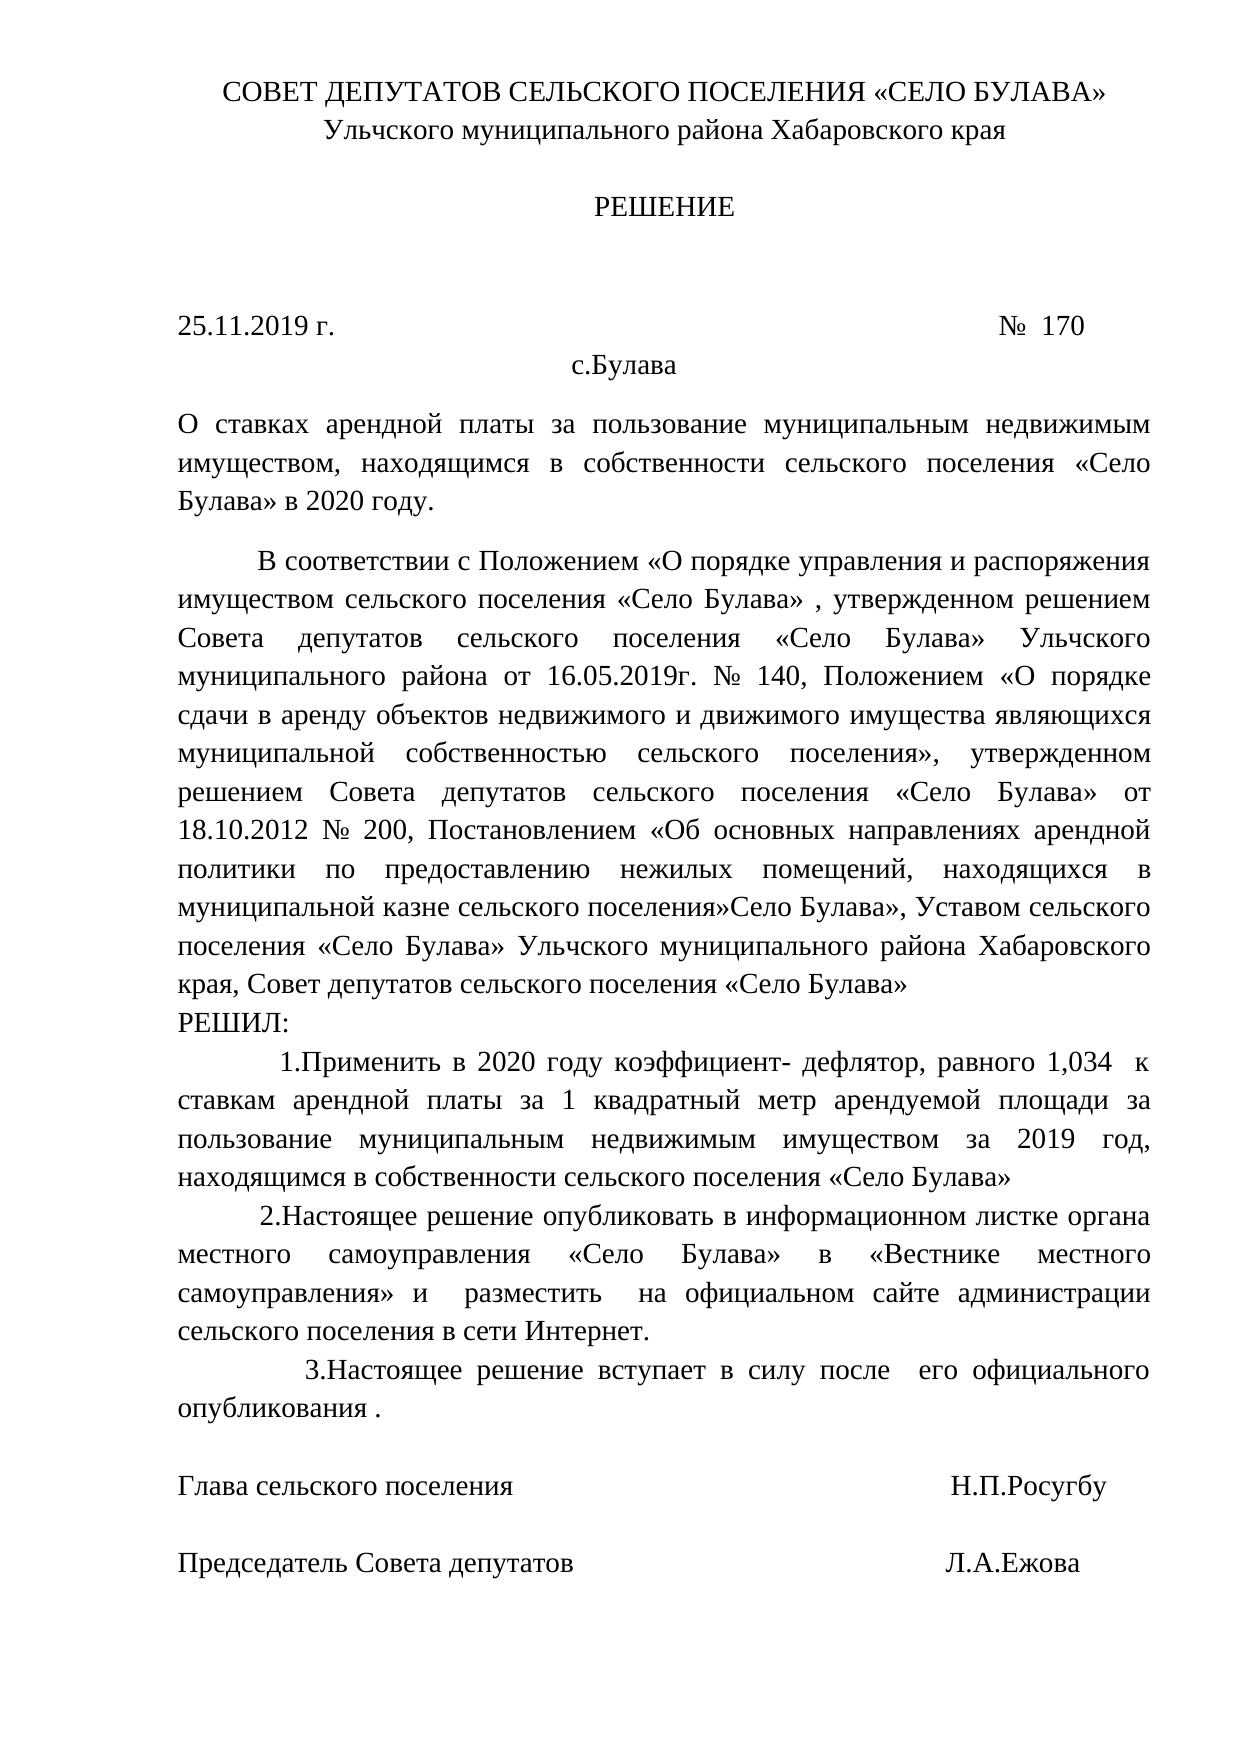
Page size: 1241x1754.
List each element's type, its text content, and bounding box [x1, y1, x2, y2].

text 2.Настоящее решение опубликовать в информационном листке органа местного самоуправления «Село Булава» в «Вестнике местного самоуправления» и разместить на официальном сайте администрации сельского поселения в сети Интернет. [177, 1198, 1152, 1347]
text Председатель Совета депутатов Л.А.Ежова [177, 1545, 1152, 1578]
text 25.11.2019 г. № 170 [177, 308, 1152, 342]
text с.Булава [177, 347, 1152, 380]
text О ставках арендной платы за пользование муниципальным недвижимым имуществом, находящимся в собственности сельского поселения «Село Булава» в 2020 году. [177, 406, 1152, 517]
text 1.Применить в 2020 году коэффициент- дефлятор, равного 1,034 к ставкам арендной платы за 1 квадратный метр арендуемой площади за пользование муниципальным недвижимым имуществом за 2019 год, находящимся в собственности сельского поселения «Село Булава» [177, 1044, 1152, 1193]
text Ульчского муниципального района Хабаровского края [177, 112, 1152, 146]
text 3.Настоящее решение вступает в силу после его официального опубликования . [177, 1352, 1152, 1424]
text Глава сельского поселения Н.П.Росугбу [177, 1468, 1152, 1501]
text РЕШИЛ: [177, 1005, 1152, 1039]
text В соответствии с Положением «О порядке управления и распоряжения имуществом сельского поселения «Село Булава» , утвержденном решением Совета депутатов сельского поселения «Село Булава» Ульчского муниципального района от 16.05.2019г. № 140, Положением «О порядке сдачи в аренду объектов недвижимого и движимого имущества являющихся муниципальной собственностью сельского поселения», утвержденном решением Совета депутатов сельского поселения «Село Булава» от 18.10.2012 № 200, Постановлением «Об основных направлениях арендной политики по предоставлению нежилых помещений, находящихся в муниципальной казне сельского поселения»Село Булава», Уставом сельского поселения «Село Булава» Ульчского муниципального района Хабаровского края, Совет депутатов сельского поселения «Село Булава» [177, 543, 1152, 1000]
text РЕШЕНИЕ [177, 189, 1152, 223]
text СОВЕТ ДЕПУТАТОВ СЕЛЬСКОГО ПОСЕЛЕНИЯ «СЕЛО БУЛАВА» [177, 74, 1152, 107]
